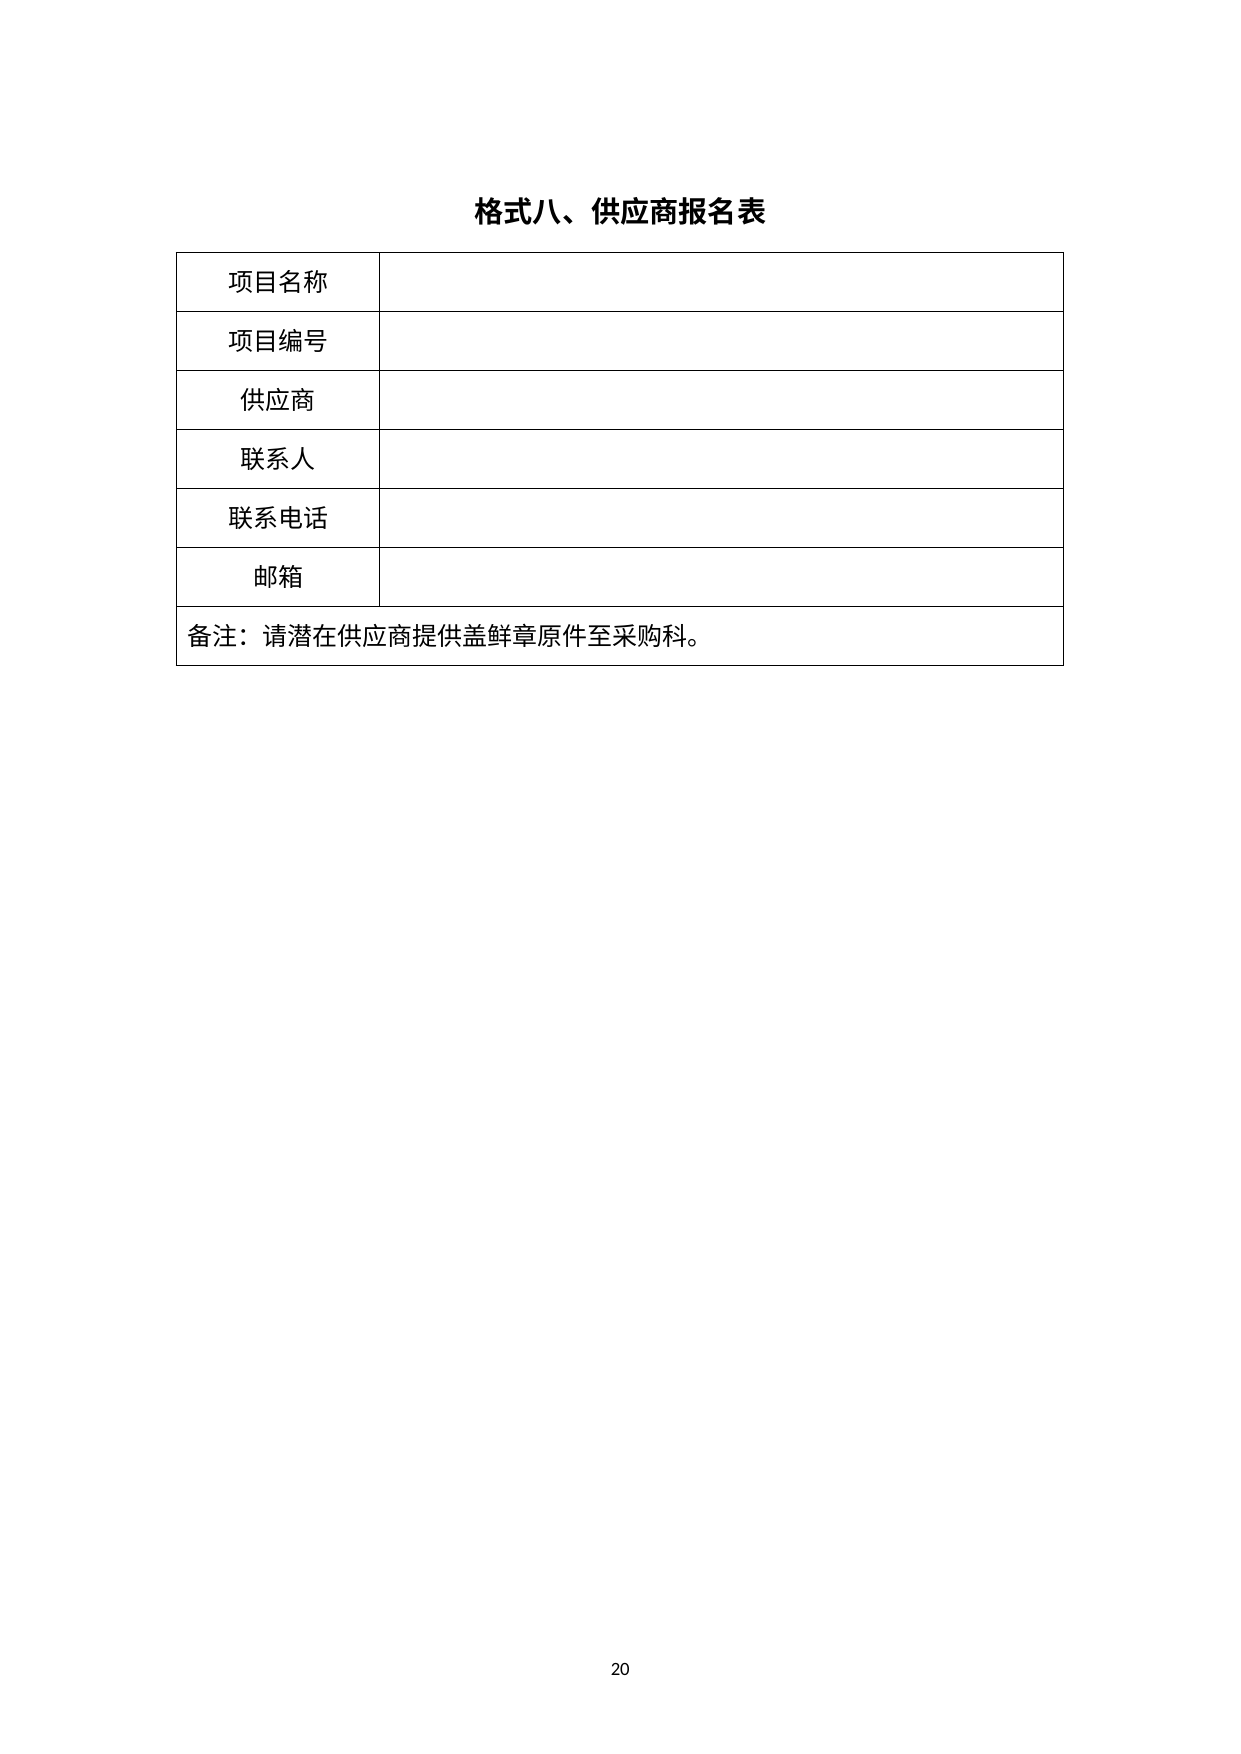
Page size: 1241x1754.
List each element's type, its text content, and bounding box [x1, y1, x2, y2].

table_header 项目名称 [177, 253, 379, 311]
table_cell 联系电话 [177, 489, 379, 547]
table_cell [380, 371, 1063, 429]
table_header [380, 253, 1063, 311]
table_cell 项目编号 [177, 312, 379, 370]
table_cell 备注：请潜在供应商提供盖鲜章原件至采购科。 [177, 607, 1063, 665]
table_cell 联系人 [177, 430, 379, 488]
table_cell [380, 430, 1063, 488]
table_cell 邮箱 [177, 548, 379, 606]
table_cell [380, 312, 1063, 370]
table_cell [380, 489, 1063, 547]
table_cell 供应商 [177, 371, 379, 429]
text 格式八、供应商报名表 [165, 188, 1075, 231]
table_cell [380, 548, 1063, 606]
